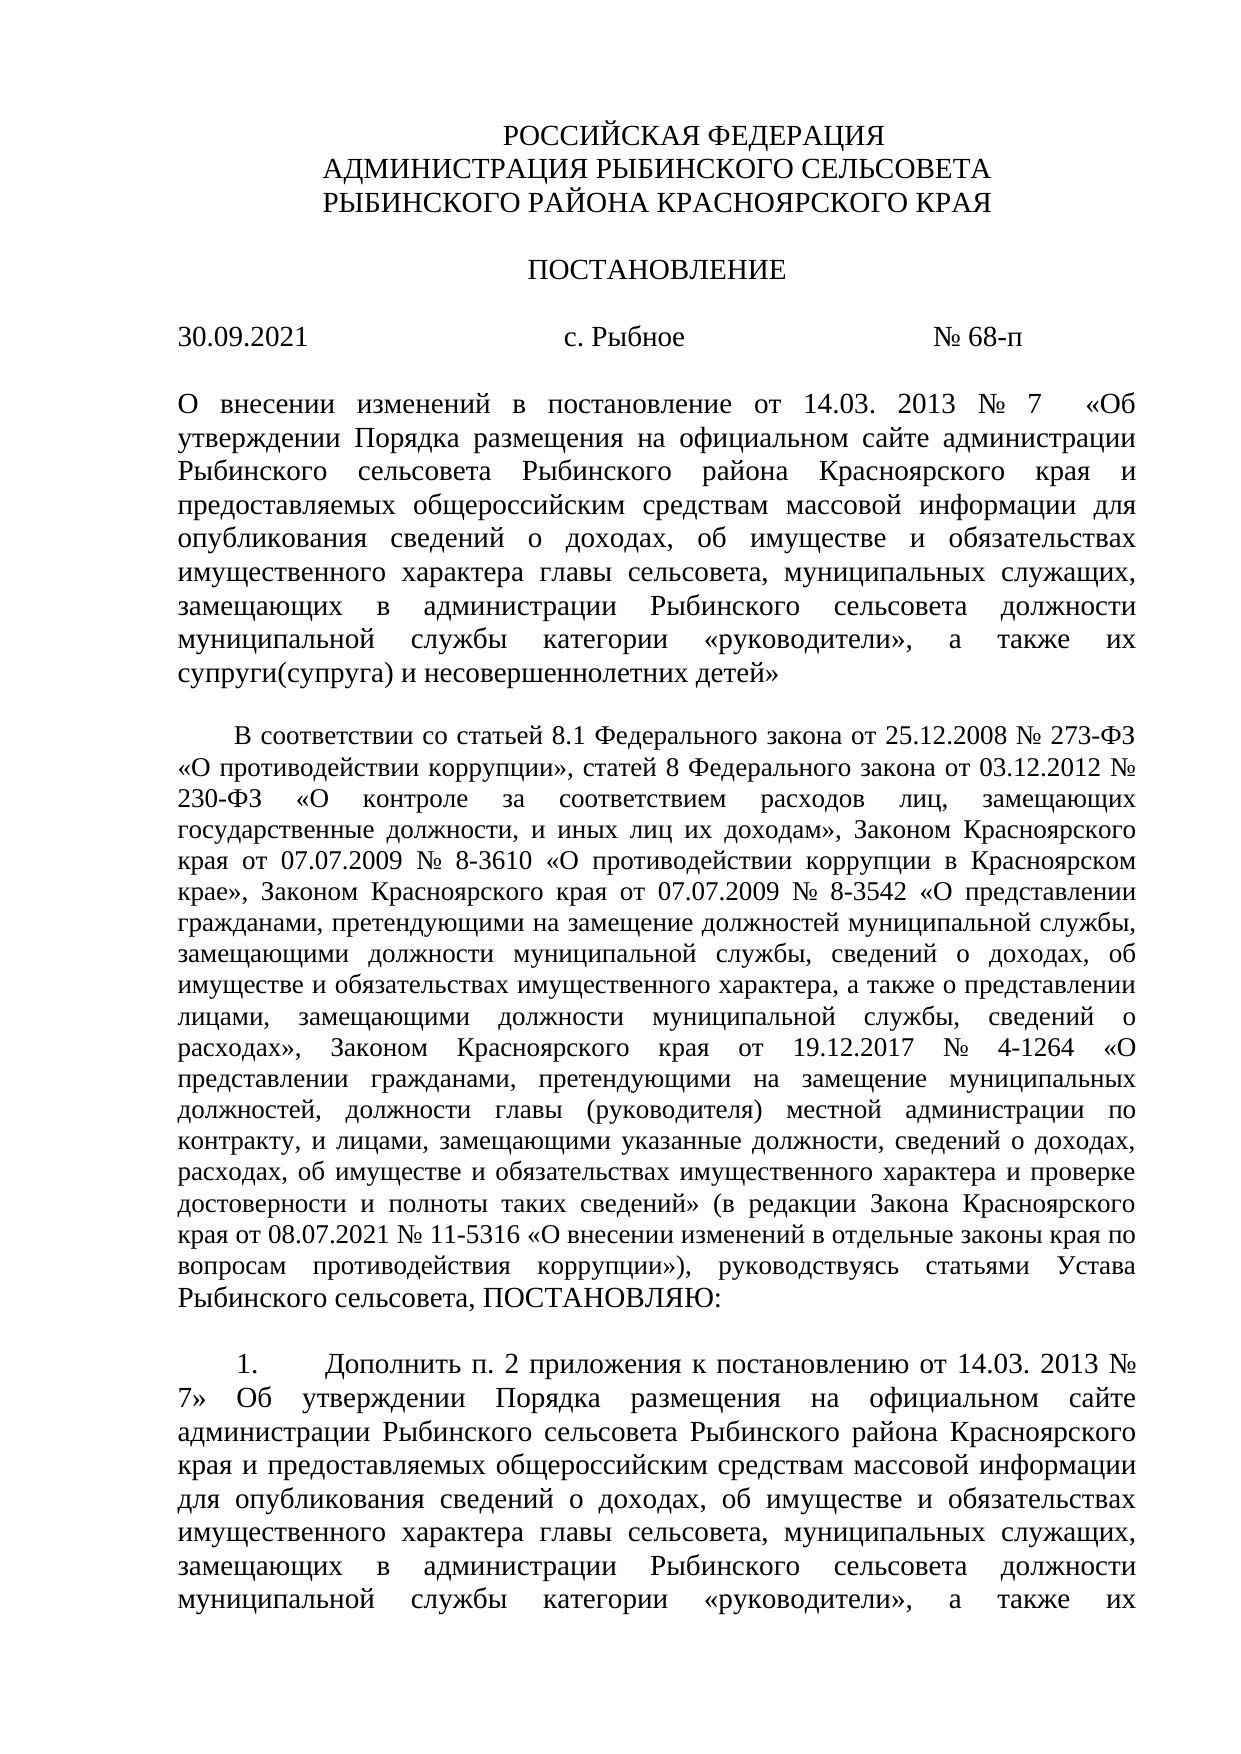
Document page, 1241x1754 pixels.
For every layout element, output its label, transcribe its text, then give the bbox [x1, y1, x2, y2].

text РЫБИНСКОГО РАЙОНА КРАСНОЯРСКОГО КРАЯ [177, 185, 1137, 219]
text О внесении изменений в постановление от 14.03. 2013 № 7 «Об утверждении Порядка размещения на официальном сайте администрации Рыбинского сельсовета Рыбинского района Красноярского края и предоставляемых общероссийским средствам массовой информации для опубликования сведений о доходах, об имуществе и обязательствах имущественного характера главы сельсовета, муниципальных служащих, замещающих в администрации Рыбинского сельсовета должности муниципальной службы категории «руководители», а также их супруги(супруга) и несовершеннолетних детей» [177, 386, 1137, 688]
text ПОСТАНОВЛЕНИЕ [177, 252, 1137, 286]
text В соответствии со статьей 8.1 Федерального закона от 25.12.2008 № 273-ФЗ «О противодействии коррупции», статей 8 Федерального закона от 03.12.2012 № 230-ФЗ «О контроле за соответствием расходов лиц, замещающих государственные должности, и иных лиц их доходам», Законом Красноярского края от 07.07.2009 № 8-3610 «О противодействии коррупции в Красноярском крае», Законом Красноярского края от 07.07.2009 № 8-3542 «О представлении гражданами, претендующими на замещение должностей муниципальной службы, замещающими должности муниципальной службы, сведений о доходах, об имуществе и обязательствах имущественного характера, а также о представлении лицами, замещающими должности муниципальной службы, сведений о расходах», Законом Красноярского края от 19.12.2017 № 4-1264 «О представлении гражданами, претендующими на замещение муниципальных должностей, должности главы (руководителя) местной администрации по контракту, и лицами, замещающими указанные должности, сведений о доходах, расходах, об имуществе и обязательствах имущественного характера и проверке достоверности и полноты таких сведений» (в редакции Закона Красноярского края от 08.07.2021 № 11-5316 «О внесении изменений в отдельные законы края по вопросам противодействия коррупции»), руководствуясь статьями Устава Рыбинского сельсовета, ПОСТАНОВЛЯЮ: [177, 719, 1137, 1314]
text АДМИНИСТРАЦИЯ РЫБИНСКОГО СЕЛЬСОВЕТА [177, 152, 1137, 185]
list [177, 1347, 1137, 1615]
text 30.09.2021 с. Рыбное № 68-п [177, 319, 1137, 353]
text РОССИЙСКАЯ ФЕДЕРАЦИЯ [177, 118, 1137, 152]
